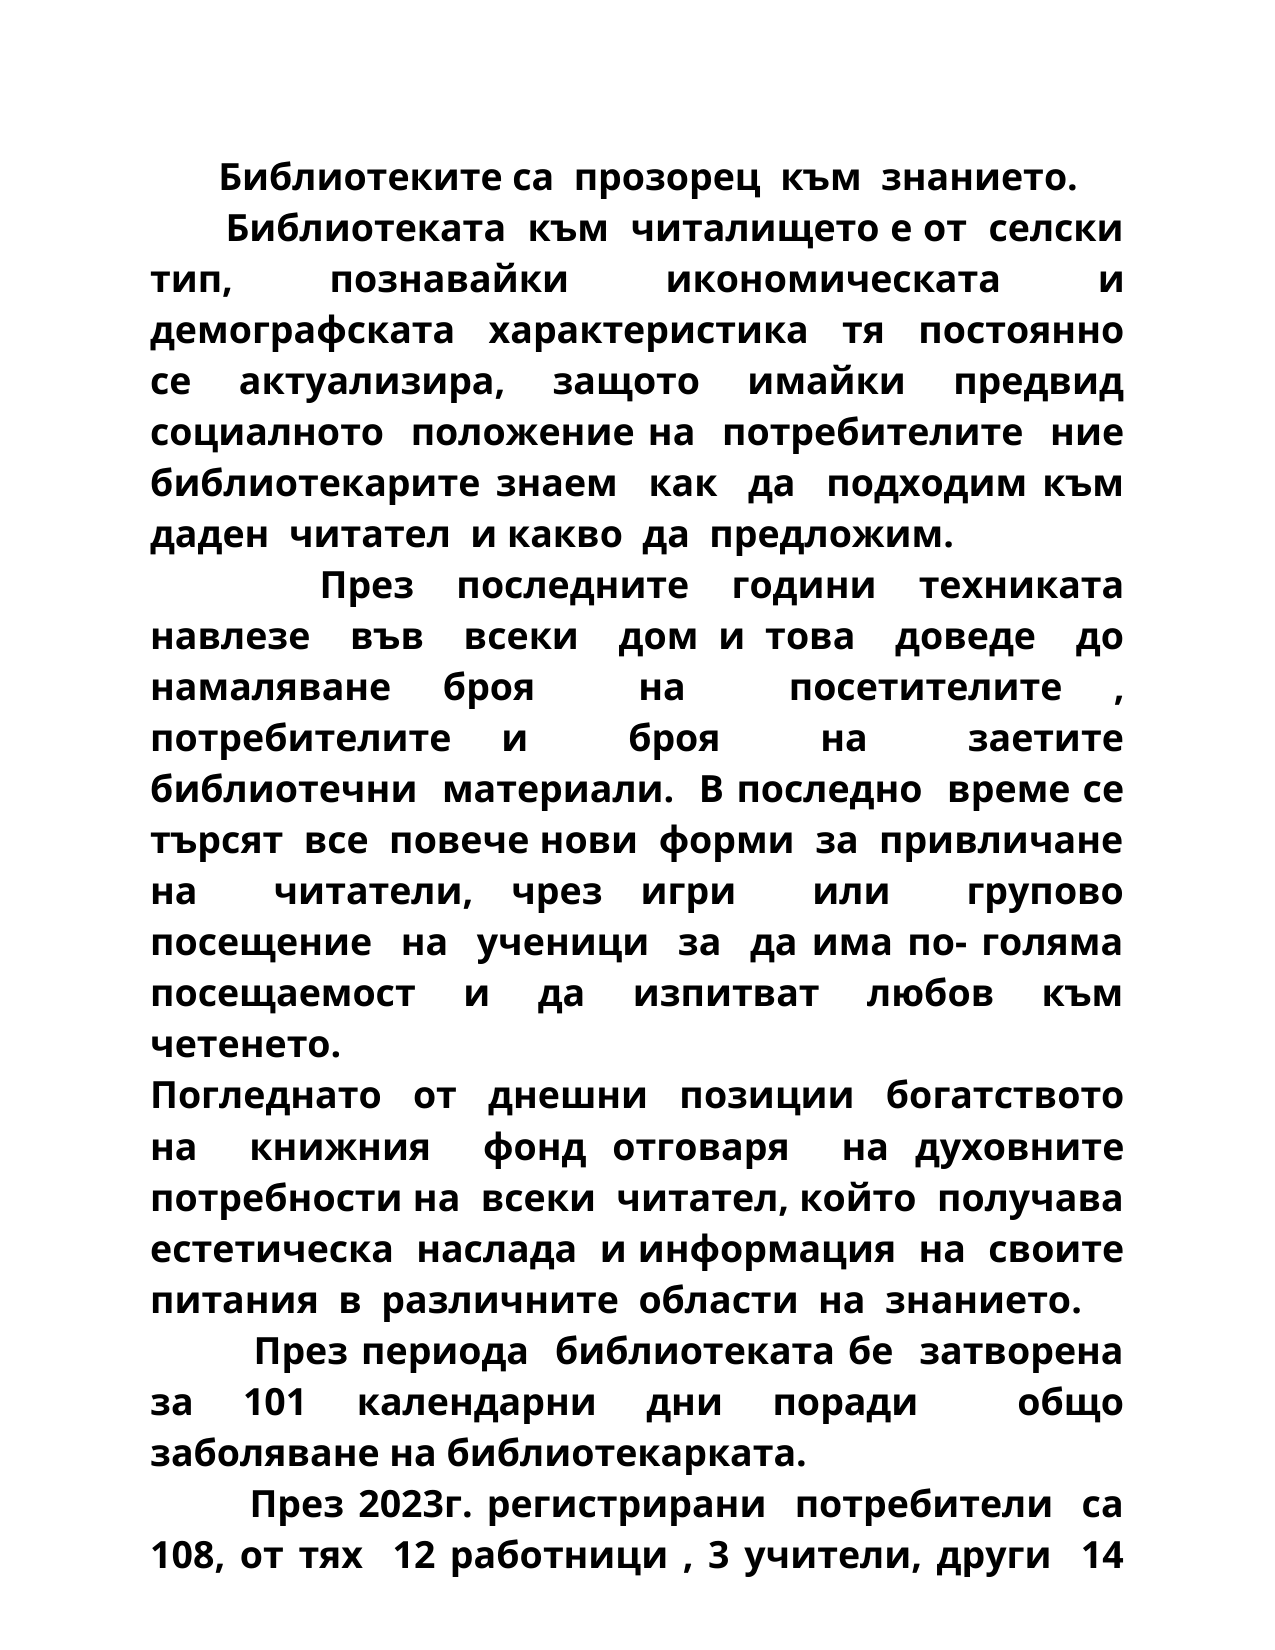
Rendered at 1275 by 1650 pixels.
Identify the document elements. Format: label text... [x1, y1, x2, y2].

text Библиотеката към читалището е от селски тип, познавайки икономическата и демографската характеристика тя постоянно се актуализира, защото имайки предвид социалното положение на потребителите ние библиотекарите знаем как да подходим към даден читател и какво да предложим. [150, 201, 1125, 558]
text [150, 1477, 1125, 1579]
text Погледнато от днешни позиции богатството на книжния фонд отговаря на духовните потребности на всеки читател, който получава естетическа наслада и информация на своите питания в различните области на знанието. [150, 1069, 1125, 1324]
text Библиотеките са прозорец към знанието. [150, 150, 1125, 201]
text През последните години техниката навлезе във всеки дом и това доведе до намаляване броя на посетителите , потребителите и броя на заетите библиотечни материали. В последно време се търсят все повече нови форми за привличане на читатели, чрез игри или групово посещение на ученици за да има по- голяма посещаемост и да изпитват любов към четенето. [150, 558, 1125, 1069]
text През периода библиотеката бе затворена за 101 календарни дни поради общо заболяване на библиотекарката. [150, 1324, 1125, 1477]
